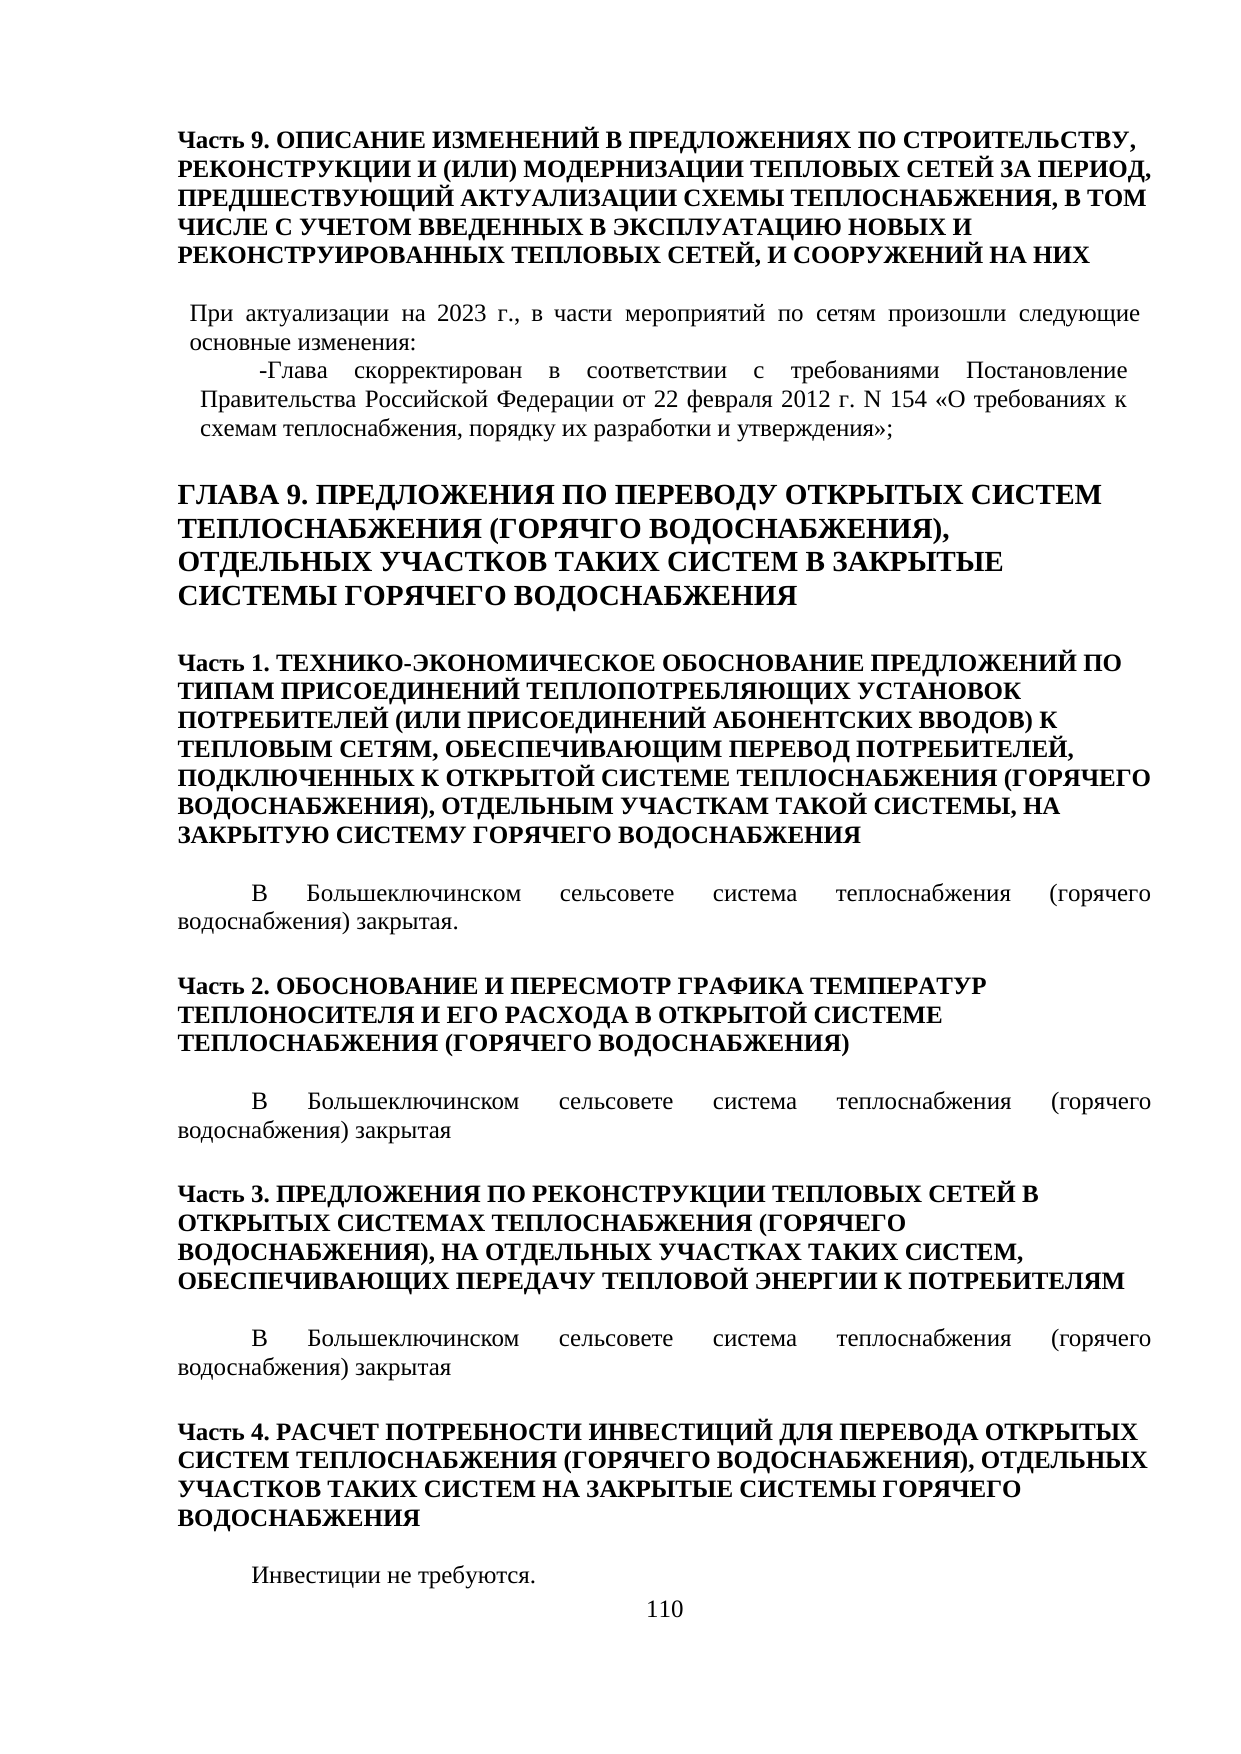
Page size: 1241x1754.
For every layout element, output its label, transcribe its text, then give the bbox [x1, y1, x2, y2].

subtitle Часть 4. РАСЧЕТ ПОТРЕБНОСТИ ИНВЕСТИЦИЙ ДЛЯ ПЕРЕВОДА ОТКРЫТЫХ СИСТЕМ ТЕПЛОСНАБЖЕНИЯ (ГОРЯЧЕГО ВОДОСНАБЖЕНИЯ), ОТДЕЛЬНЫХ УЧАСТКОВ ТАКИХ СИСТЕМ НА ЗАКРЫТЫЕ СИСТЕМЫ ГОРЯЧЕГО ВОДОСНАБЖЕНИЯ [177, 1417, 1152, 1532]
text -Глава скорректирован в соответствии с требованиями Постановление Правительства Российской Федерации от 22 февраля 2012 г. N 154 «О требованиях к схемам теплоснабжения, порядку их разработки и утверждения»; [200, 355, 1128, 442]
text В Большеключинском сельсовете система теплоснабжения (горячего водоснабжения) закрытая [177, 1086, 1152, 1143]
text В Большеключинском сельсовете система теплоснабжения (горячего водоснабжения) закрытая [177, 1323, 1152, 1381]
subtitle ГЛАВА 9. ПРЕДЛОЖЕНИЯ ПО ПЕРЕВОДУ ОТКРЫТЫХ СИСТЕМ ТЕПЛОСНАБЖЕНИЯ (ГОРЯЧГО ВОДОСНАБЖЕНИЯ), ОТДЕЛЬНЫХ УЧАСТКОВ ТАКИХ СИСТЕМ В ЗАКРЫТЫЕ СИСТЕМЫ ГОРЯЧЕГО ВОДОСНАБЖЕНИЯ [177, 477, 1152, 612]
subtitle Часть 9. ОПИСАНИЕ ИЗМЕНЕНИЙ В ПРЕДЛОЖЕНИЯХ ПО СТРОИТЕЛЬСТВУ, РЕКОНСТРУКЦИИ И (ИЛИ) МОДЕРНИЗАЦИИ ТЕПЛОВЫХ СЕТЕЙ ЗА ПЕРИОД, ПРЕДШЕСТВУЮЩИЙ АКТУАЛИЗАЦИИ СХЕМЫ ТЕПЛОСНАБЖЕНИЯ, В ТОМ ЧИСЛЕ С УЧЕТОМ ВВЕДЕННЫХ В ЭКСПЛУАТАЦИЮ НОВЫХ И РЕКОНСТРУИРОВАННЫХ ТЕПЛОВЫХ СЕТЕЙ, И СООРУЖЕНИЙ НА НИХ [177, 125, 1152, 269]
text В Большеключинском сельсовете система теплоснабжения (горячего водоснабжения) закрытая. [177, 878, 1152, 935]
text Инвестиции не требуются. [177, 1560, 1152, 1589]
subtitle Часть 3. ПРЕДЛОЖЕНИЯ ПО РЕКОНСТРУКЦИИ ТЕПЛОВЫХ СЕТЕЙ В ОТКРЫТЫХ СИСТЕМАХ ТЕПЛОСНАБЖЕНИЯ (ГОРЯЧЕГО ВОДОСНАБЖЕНИЯ), НА ОТДЕЛЬНЫХ УЧАСТКАХ ТАКИХ СИСТЕМ, ОБЕСПЕЧИВАЮЩИХ ПЕРЕДАЧУ ТЕПЛОВОЙ ЭНЕРГИИ К ПОТРЕБИТЕЛЯМ [177, 1179, 1152, 1294]
subtitle Часть 2. ОБОСНОВАНИЕ И ПЕРЕСМОТР ГРАФИКА ТЕМПЕРАТУР ТЕПЛОНОСИТЕЛЯ И ЕГО РАСХОДА В ОТКРЫТОЙ СИСТЕМЕ ТЕПЛОСНАБЖЕНИЯ (ГОРЯЧЕГО ВОДОСНАБЖЕНИЯ) [177, 971, 1152, 1057]
subtitle Часть 1. ТЕХНИКО-ЭКОНОМИЧЕСКОЕ ОБОСНОВАНИЕ ПРЕДЛОЖЕНИЙ ПО ТИПАМ ПРИСОЕДИНЕНИЙ ТЕПЛОПОТРЕБЛЯЮЩИХ УСТАНОВОК ПОТРЕБИТЕЛЕЙ (ИЛИ ПРИСОЕДИНЕНИЙ АБОНЕНТСКИХ ВВОДОВ) К ТЕПЛОВЫМ СЕТЯМ, ОБЕСПЕЧИВАЮЩИМ ПЕРЕВОД ПОТРЕБИТЕЛЕЙ, ПОДКЛЮЧЕННЫХ К ОТКРЫТОЙ СИСТЕМЕ ТЕПЛОСНАБЖЕНИЯ (ГОРЯЧЕГО ВОДОСНАБЖЕНИЯ), ОТДЕЛЬНЫМ УЧАСТКАМ ТАКОЙ СИСТЕМЫ, НА ЗАКРЫТУЮ СИСТЕМУ ГОРЯЧЕГО ВОДОСНАБЖЕНИЯ [177, 648, 1152, 849]
text При актуализации на 2023 г., в части мероприятий по сетям произошли следующие основные изменения: [189, 298, 1140, 355]
